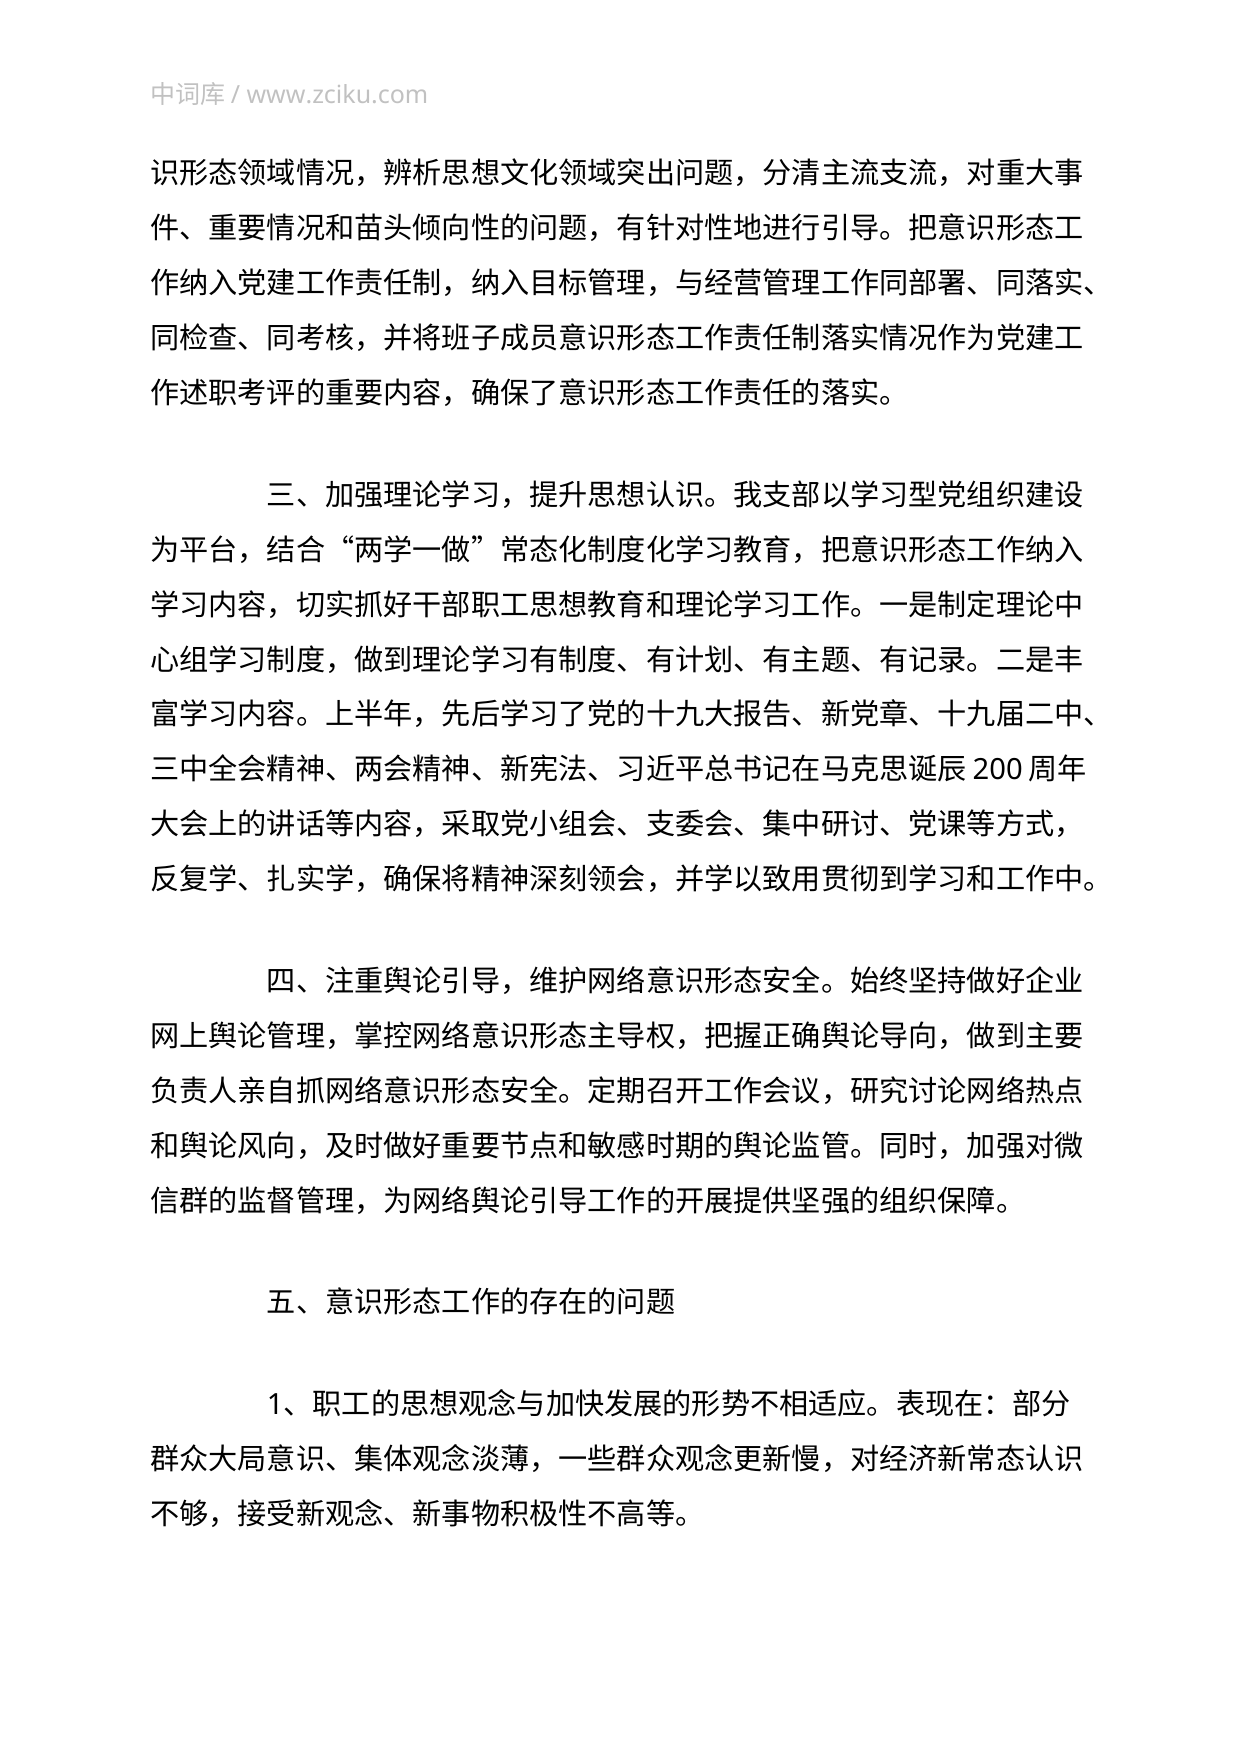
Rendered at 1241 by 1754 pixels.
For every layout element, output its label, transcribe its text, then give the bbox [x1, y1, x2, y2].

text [150, 150, 1090, 412]
text 五、意识形态工作的存在的问题 [150, 1279, 1090, 1321]
text 三、加强理论学习，提升思想认识。我支部以学习型党组织建设为平台，结合“两学一做”常态化制度化学习教育，把意识形态工作纳入学习内容，切实抓好干部职工思想教育和理论学习工作。一是制定理论中心组学习制度，做到理论学习有制度、有计划、有主题、有记录。二是丰富学习内容。上半年，先后学习了党的十九大报告、新党章、十九届二中、三中全会精神、两会精神、新宪法、习近平总书记在马克思诞辰200周年大会上的讲话等内容，采取党小组会、支委会、集中研讨、党课等方式，反复学、扎实学，确保将精神深刻领会，并学以致用贯彻到学习和工作中。 [150, 471, 1090, 898]
text 1、职工的思想观念与加快发展的形势不相适应。表现在：部分群众大局意识、集体观念淡薄，一些群众观念更新慢，对经济新常态认识不够，接受新观念、新事物积极性不高等。 [150, 1381, 1090, 1533]
text 四、注重舆论引导，维护网络意识形态安全。始终坚持做好企业网上舆论管理，掌控网络意识形态主导权，把握正确舆论导向，做到主要负责人亲自抓网络意识形态安全。定期召开工作会议，研究讨论网络热点和舆论风向，及时做好重要节点和敏感时期的舆论监管。同时，加强对微信群的监督管理，为网络舆论引导工作的开展提供坚强的组织保障。 [150, 957, 1090, 1219]
